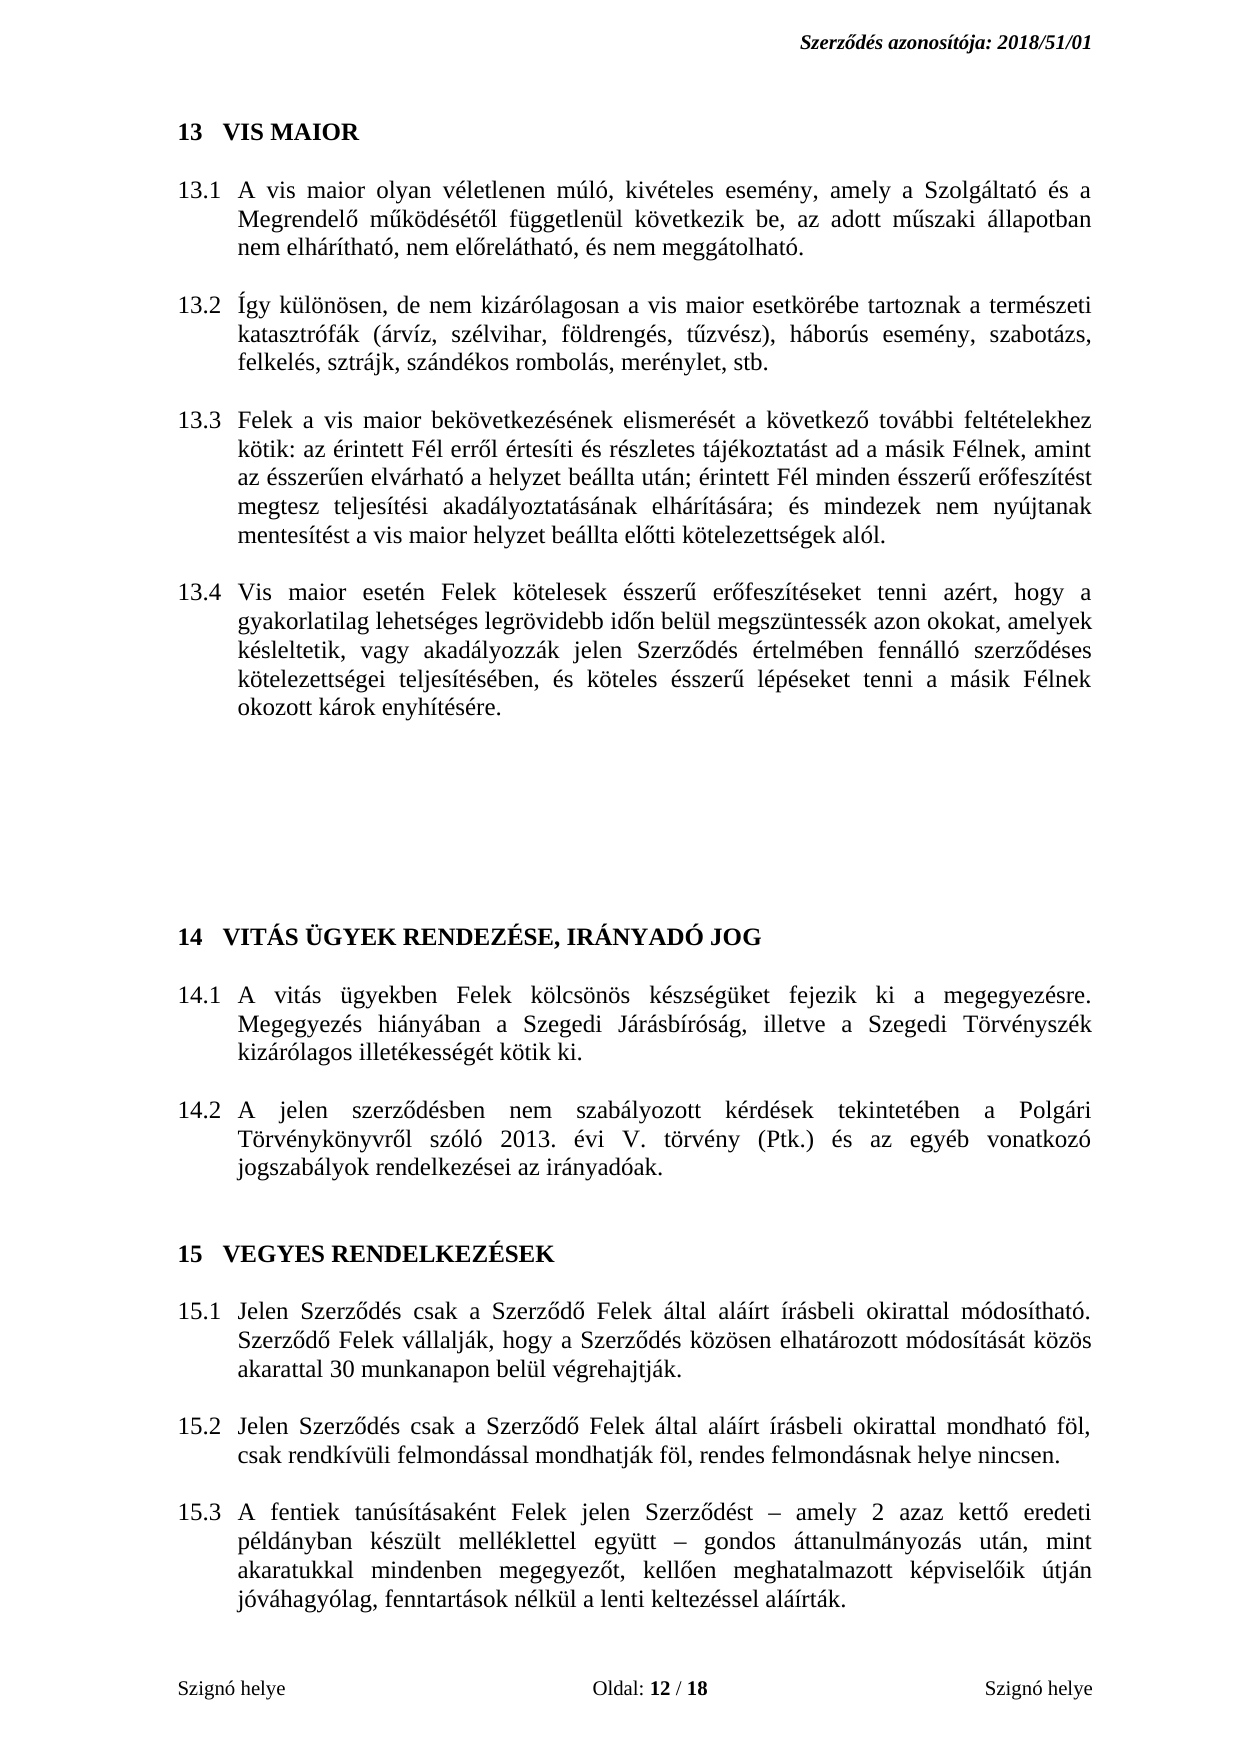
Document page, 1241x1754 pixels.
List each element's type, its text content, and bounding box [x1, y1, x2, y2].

subtitle Vis maior [177, 117, 1092, 146]
subtitle Így különösen, de nem kizárólagosan a vis maior esetkörébe tartoznak a természeti katasztrófák (árvíz, szélvihar, földrengés, tűzvész), háborús esemény, szabotázs, felkelés, sztrájk, szándékos rombolás, merénylet, stb. [177, 290, 1092, 376]
subtitle A jelen szerződésben nem szabályozott kérdések tekintetében a Polgári Törvénykönyvről szóló 2013. évi V. törvény (Ptk.) és az egyéb vonatkozó jogszabályok rendelkezései az irányadóak. [177, 1095, 1092, 1181]
subtitle A fentiek tanúsításaként Felek jelen Szerződést – amely 2 azaz kettő eredeti példányban készült melléklettel együtt – gondos áttanulmányozás után, mint akaratukkal mindenben megegyezőt, kellően meghatalmazott képviselőik útján jóváhagyólag, fenntartások nélkül a lenti keltezéssel aláírták. [177, 1497, 1092, 1612]
subtitle Felek a vis maior bekövetkezésének elismerését a következő további feltételekhez kötik: az érintett Fél erről értesíti és részletes tájékoztatást ad a másik Félnek, amint az ésszerűen elvárható a helyzet beállta után; érintett Fél minden ésszerű erőfeszítést megtesz teljesítési akadályoztatásának elhárítására; és mindezek nem nyújtanak mentesítést a vis maior helyzet beállta előtti kötelezettségek alól. [177, 405, 1092, 549]
subtitle VEGYES RENDELKEZÉSEK [177, 1239, 1092, 1267]
subtitle A vis maior olyan véletlenen múló, kivételes esemény, amely a Szolgáltató és a Megrendelő működésétől függetlenül következik be, az adott műszaki állapotban nem elhárítható, nem előrelátható, és nem meggátolható. [177, 175, 1092, 261]
subtitle Jelen Szerződés csak a Szerződő Felek által aláírt írásbeli okirattal módosítható. Szerződő Felek vállalják, hogy a Szerződés közösen elhatározott módosítását közös akarattal 30 munkanapon belül végrehajtják. [177, 1296, 1092, 1382]
subtitle Jelen Szerződés csak a Szerződő Felek által aláírt írásbeli okirattal mondható föl, csak rendkívüli felmondással mondhatják föl, rendes felmondásnak helye nincsen. [177, 1411, 1092, 1469]
subtitle Vis maior esetén Felek kötelesek ésszerű erőfeszítéseket tenni azért, hogy a gyakorlatilag lehetséges legrövidebb időn belül megszüntessék azon okokat, amelyek késleltetik, vagy akadályozzák jelen Szerződés értelmében fennálló szerződéses kötelezettségei teljesítésében, és köteles ésszerű lépéseket tenni a másik Félnek okozott károk enyhítésére. [177, 577, 1092, 721]
subtitle Vitás ügyek rendezése, irányadó jog [177, 922, 1092, 951]
subtitle A vitás ügyekben Felek kölcsönös készségüket fejezik ki a megegyezésre. Megegyezés hiányában a Szegedi Járásbíróság, illetve a Szegedi Törvényszék kizárólagos illetékességét kötik ki. [177, 980, 1092, 1066]
